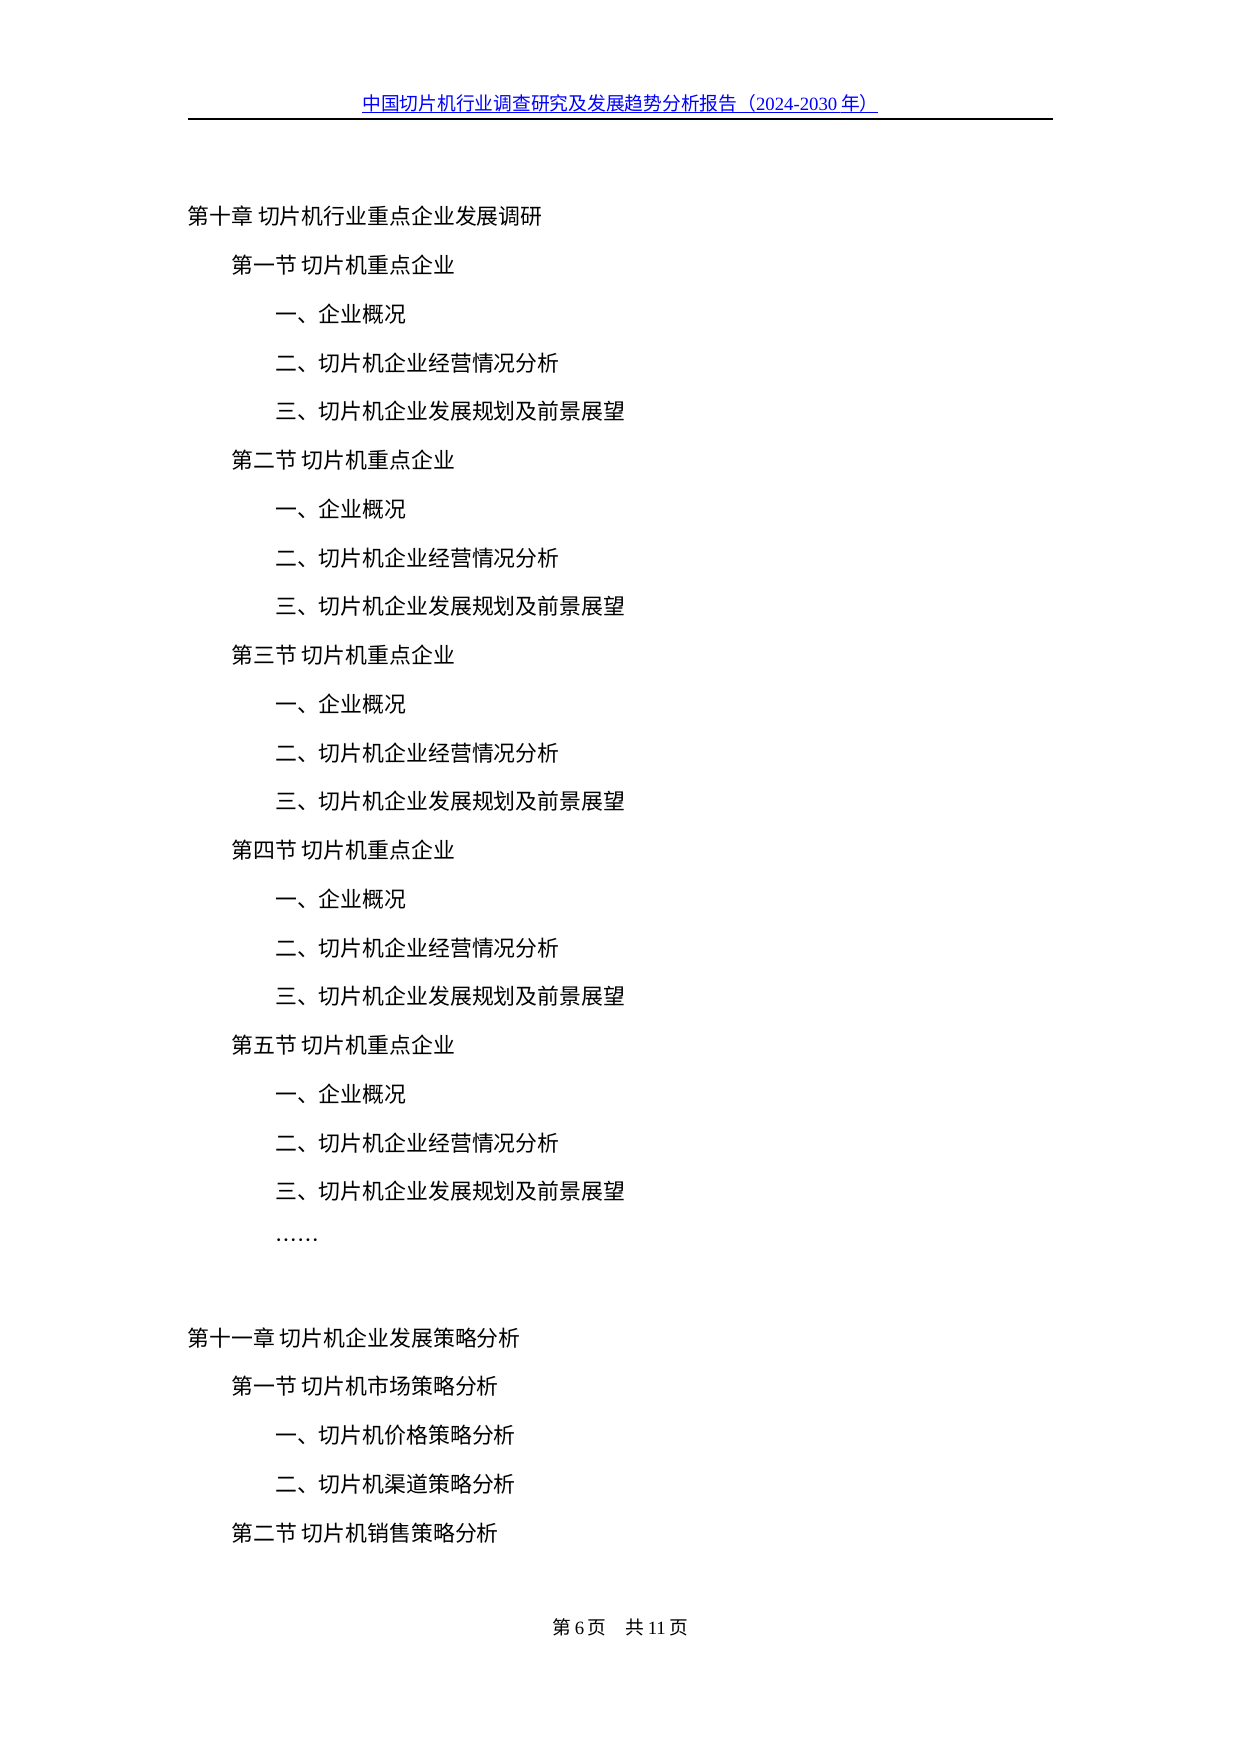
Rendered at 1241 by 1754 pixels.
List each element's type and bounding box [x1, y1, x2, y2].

text [187, 150, 1053, 1548]
